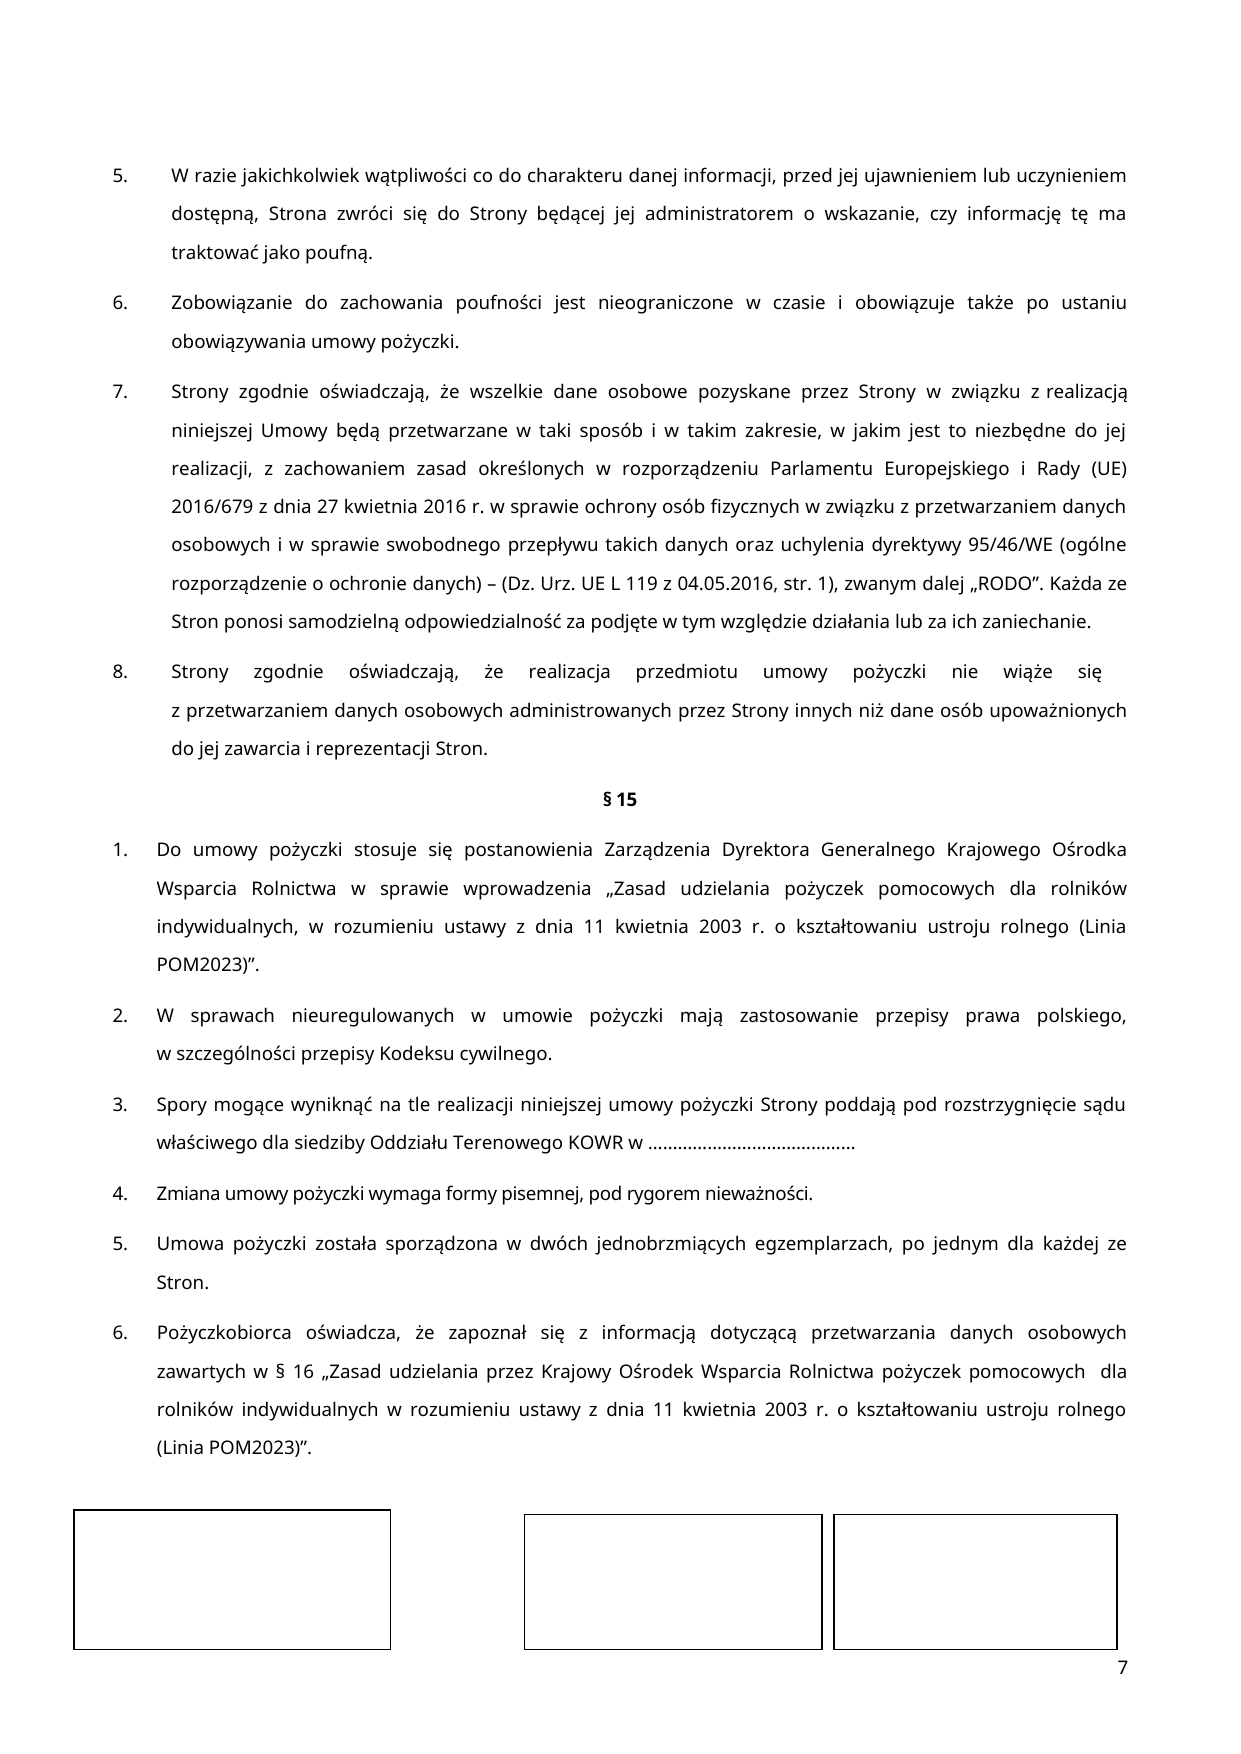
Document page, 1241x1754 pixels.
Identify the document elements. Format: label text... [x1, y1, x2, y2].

list Pożyczkobiorca oświadcza, że zapoznał się z informacją dotyczącą przetwarzania danych osobowych zawartych w § 16 „Zasad udzielania przez Krajowy Ośrodek Wsparcia Rolnictwa pożyczek pomocowych dla rolników indywidualnych w rozumieniu ustawy z dnia 11 kwietnia 2003 r. o kształtowaniu ustroju rolnego (Linia POM2023)”. [112, 1320, 1128, 1460]
list Do umowy pożyczki stosuje się postanowienia Zarządzenia Dyrektora Generalnego Krajowego Ośrodka Wsparcia Rolnictwa w sprawie wprowadzenia „Zasad udzielania pożyczek pomocowych dla rolników indywidualnych, w rozumieniu ustawy z dnia 11 kwietnia 2003 r. o kształtowaniu ustroju rolnego (Linia POM2023)”. [112, 837, 1128, 977]
list W sprawach nieuregulowanych w umowie pożyczki mają zastosowanie przepisy prawa polskiego, w szczególności przepisy Kodeksu cywilnego. [112, 1002, 1128, 1066]
list Spory mogące wyniknąć na tle realizacji niniejszej umowy pożyczki Strony poddają pod rozstrzygnięcie sądu właściwego dla siedziby Oddziału Terenowego KOWR w …………………………………… [112, 1091, 1128, 1155]
list Strony zgodnie oświadczają, że wszelkie dane osobowe pozyskane przez Strony w związku z realizacją niniejszej Umowy będą przetwarzane w taki sposób i w takim zakresie, w jakim jest to niezbędne do jej realizacji, z zachowaniem zasad określonych w rozporządzeniu Parlamentu Europejskiego i Rady (UE) 2016/679 z dnia 27 kwietnia 2016 r. w sprawie ochrony osób fizycznych w związku z przetwarzaniem danych osobowych i w sprawie swobodnego przepływu takich danych oraz uchylenia dyrektywy 95/46/WE (ogólne rozporządzenie o ochronie danych) – (Dz. Urz. UE L 119 z 04.05.2016, str. 1), zwanym dalej „RODO”. Każda ze Stron ponosi samodzielną odpowiedzialność za podjęte w tym względzie działania lub za ich zaniechanie. [112, 379, 1128, 633]
list W razie jakichkolwiek wątpliwości co do charakteru danej informacji, przed jej ujawnieniem lub uczynieniem dostępną, Strona zwróci się do Strony będącej jej administratorem o wskazanie, czy informację tę ma traktować jako poufną. [112, 162, 1128, 264]
list Zmiana umowy pożyczki wymaga formy pisemnej, pod rygorem nieważności. [112, 1180, 1128, 1206]
list Umowa pożyczki została sporządzona w dwóch jednobrzmiących egzemplarzach, po jednym dla każdej ze Stron. [112, 1231, 1128, 1294]
text § 15 [112, 786, 1128, 811]
list Zobowiązanie do zachowania poufności jest nieograniczone w czasie i obowiązuje także po ustaniu obowiązywania umowy pożyczki. [112, 290, 1128, 353]
list Strony zgodnie oświadczają, że realizacja przedmiotu umowy pożyczki nie wiąże się z przetwarzaniem danych osobowych administrowanych przez Strony innych niż dane osób upoważnionych do jej zawarcia i reprezentacji Stron. [112, 659, 1128, 761]
